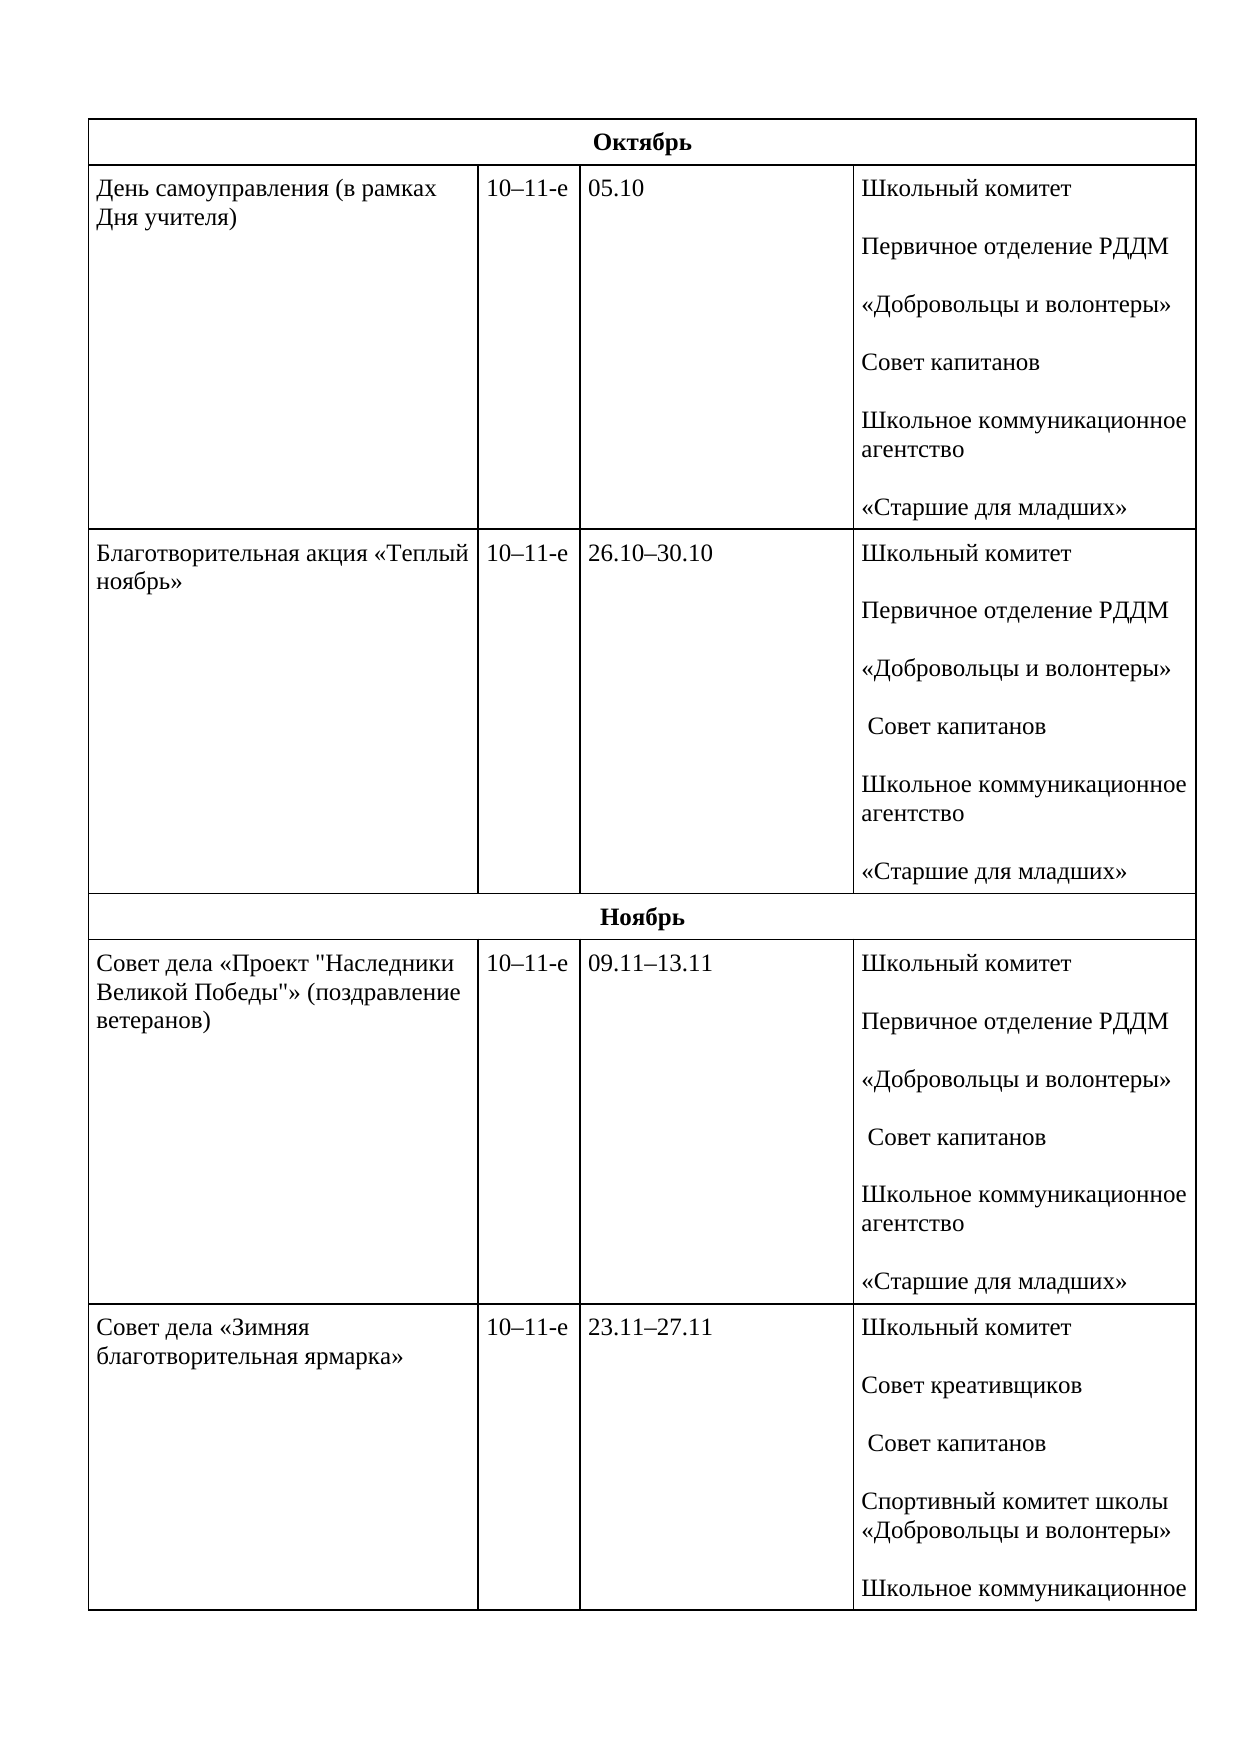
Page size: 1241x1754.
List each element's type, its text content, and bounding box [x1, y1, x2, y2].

table_cell 05.10 [581, 166, 853, 528]
table_cell 10–11-е [479, 940, 579, 1303]
table_cell Благотворительная акция «Теплый ноябрь» [89, 530, 477, 893]
table_cell Ноябрь [89, 894, 1195, 938]
table_cell Школьный комитет Первичное отделение РДДМ «Добровольцы и волонтеры» Совет капитанов Школьное коммуникационное агентство «Старшие для младших» [854, 166, 1195, 528]
table_cell Школьный комитет Первичное отделение РДДМ «Добровольцы и волонтеры» Совет капитанов Школьное коммуникационное агентство «Старшие для младших» [854, 530, 1195, 893]
table_cell День самоуправления (в рамках Дня учителя) [89, 166, 477, 528]
table_cell 09.11–13.11 [581, 940, 853, 1303]
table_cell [89, 1305, 477, 1609]
table_cell Школьный комитет Первичное отделение РДДМ «Добровольцы и волонтеры» Совет капитанов Школьное коммуникационное агентство «Старшие для младших» [854, 940, 1195, 1303]
table_cell 26.10–30.10 [581, 530, 853, 893]
table_cell 23.11–27.11 [581, 1305, 853, 1609]
table_cell Октябрь [89, 120, 1195, 164]
table_cell Совет дела «Проект "Наследники Великой Победы"» (поздравление ветеранов) [89, 940, 477, 1303]
table_cell 10–11-е [479, 1305, 579, 1609]
table_cell 10–11-е [479, 166, 579, 528]
table_cell 10–11-е [479, 530, 579, 893]
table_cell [854, 1305, 1195, 1609]
